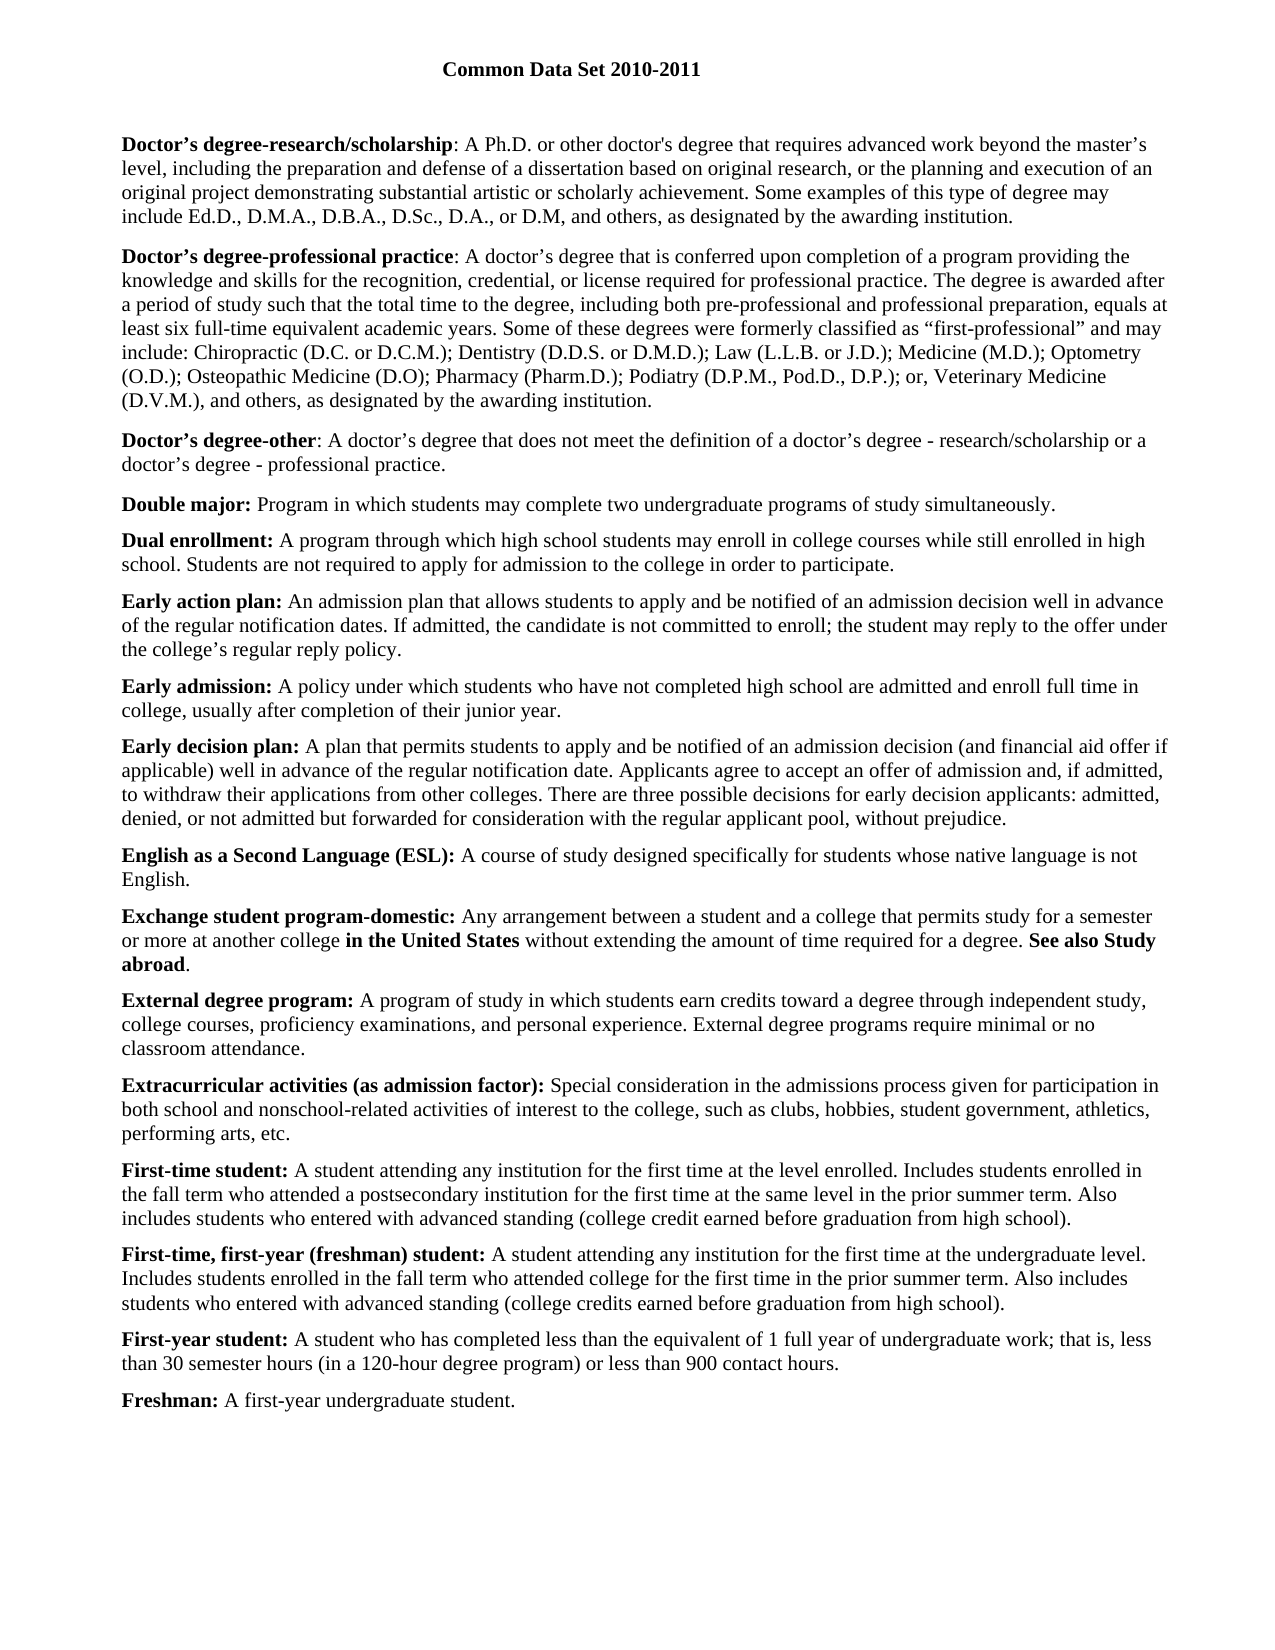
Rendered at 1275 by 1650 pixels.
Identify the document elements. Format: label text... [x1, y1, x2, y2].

text Early decision plan: A plan that permits students to apply and be notified of an admission decision (and financial aid offer if applicable) well in advance of the regular notification date. Applicants agree to accept an offer of admission and, if admitted, to withdraw their applications from other colleges. There are three possible decisions for early decision applicants: admitted, denied, or not admitted but forwarded for consideration with the regular applicant pool, without prejudice. [121, 734, 1170, 830]
text Early admission: A policy under which students who have not completed high school are admitted and enroll full time in college, usually after completion of their junior year. [121, 673, 1170, 722]
text Dual enrollment: A program through which high school students may enroll in college courses while still enrolled in high school. Students are not required to apply for admission to the college in order to participate. [121, 528, 1170, 576]
text Freshman: A first-year undergraduate student. [121, 1388, 1170, 1412]
text First-time student: A student attending any institution for the first time at the level enrolled. Includes students enrolled in the fall term who attended a postsecondary institution for the first time at the same level in the prior summer term. Also includes students who entered with advanced standing (college credit earned before graduation from high school). [121, 1158, 1170, 1230]
text First-time, first-year (freshman) student: A student attending any institution for the first time at the undergraduate level. Includes students enrolled in the fall term who attended college for the first time in the prior summer term. Also includes students who entered with advanced standing (college credits earned before graduation from high school). [121, 1242, 1170, 1314]
text External degree program: A program of study in which students earn credits toward a degree through independent study, college courses, proficiency examinations, and personal experience. External degree programs require minimal or no classroom attendance. [121, 988, 1170, 1060]
text Doctor’s degree-professional practice: A doctor’s degree that is conferred upon completion of a program providing the knowledge and skills for the recognition, credential, or license required for professional practice. The degree is awarded after a period of study such that the total time to the degree, including both pre-professional and professional preparation, equals at least six full-time equivalent academic years. Some of these degrees were formerly classified as “first-professional” and may include: Chiropractic (D.C. or D.C.M.); Dentistry (D.D.S. or D.M.D.); Law (L.L.B. or J.D.); Medicine (M.D.); Optometry (O.D.); Osteopathic Medicine (D.O); Pharmacy (Pharm.D.); Podiatry (D.P.M., Pod.D., D.P.); or, Veterinary Medicine (D.V.M.), and others, as designated by the awarding institution. [121, 244, 1170, 412]
text Exchange student program-domestic: Any arrangement between a student and a college that permits study for a semester or more at another college in the United States without extending the amount of time required for a degree. See also Study abroad. [121, 903, 1170, 976]
text English as a Second Language (ESL): A course of study designed specifically for students whose native language is not English. [121, 843, 1170, 891]
text First-year student: A student who has completed less than the equivalent of 1 full year of undergraduate work; that is, less than 30 semester hours (in a 120-hour degree program) or less than 900 contact hours. [121, 1327, 1170, 1375]
text Extracurricular activities (as admission factor): Special consideration in the admissions process given for participation in both school and nonschool-related activities of interest to the college, such as clubs, hobbies, student government, athletics, performing arts, etc. [121, 1073, 1170, 1145]
text Doctor’s degree-research/scholarship: A Ph.D. or other doctor's degree that requires advanced work beyond the master’s level, including the preparation and defense of a dissertation based on original research, or the planning and execution of an original project demonstrating substantial artistic or scholarly achievement. Some examples of this type of degree may include Ed.D., D.M.A., D.B.A., D.Sc., D.A., or D.M, and others, as designated by the awarding institution. [121, 132, 1170, 228]
text Double major: Program in which students may complete two undergraduate programs of study simultaneously. [121, 492, 1170, 516]
text Doctor’s degree-other: A doctor’s degree that does not meet the definition of a doctor’s degree - research/scholarship or a doctor’s degree - professional practice. [121, 428, 1170, 476]
text Early action plan: An admission plan that allows students to apply and be notified of an admission decision well in advance of the regular notification dates. If admitted, the candidate is not committed to enroll; the student may reply to the offer under the college’s regular reply policy. [121, 589, 1170, 661]
